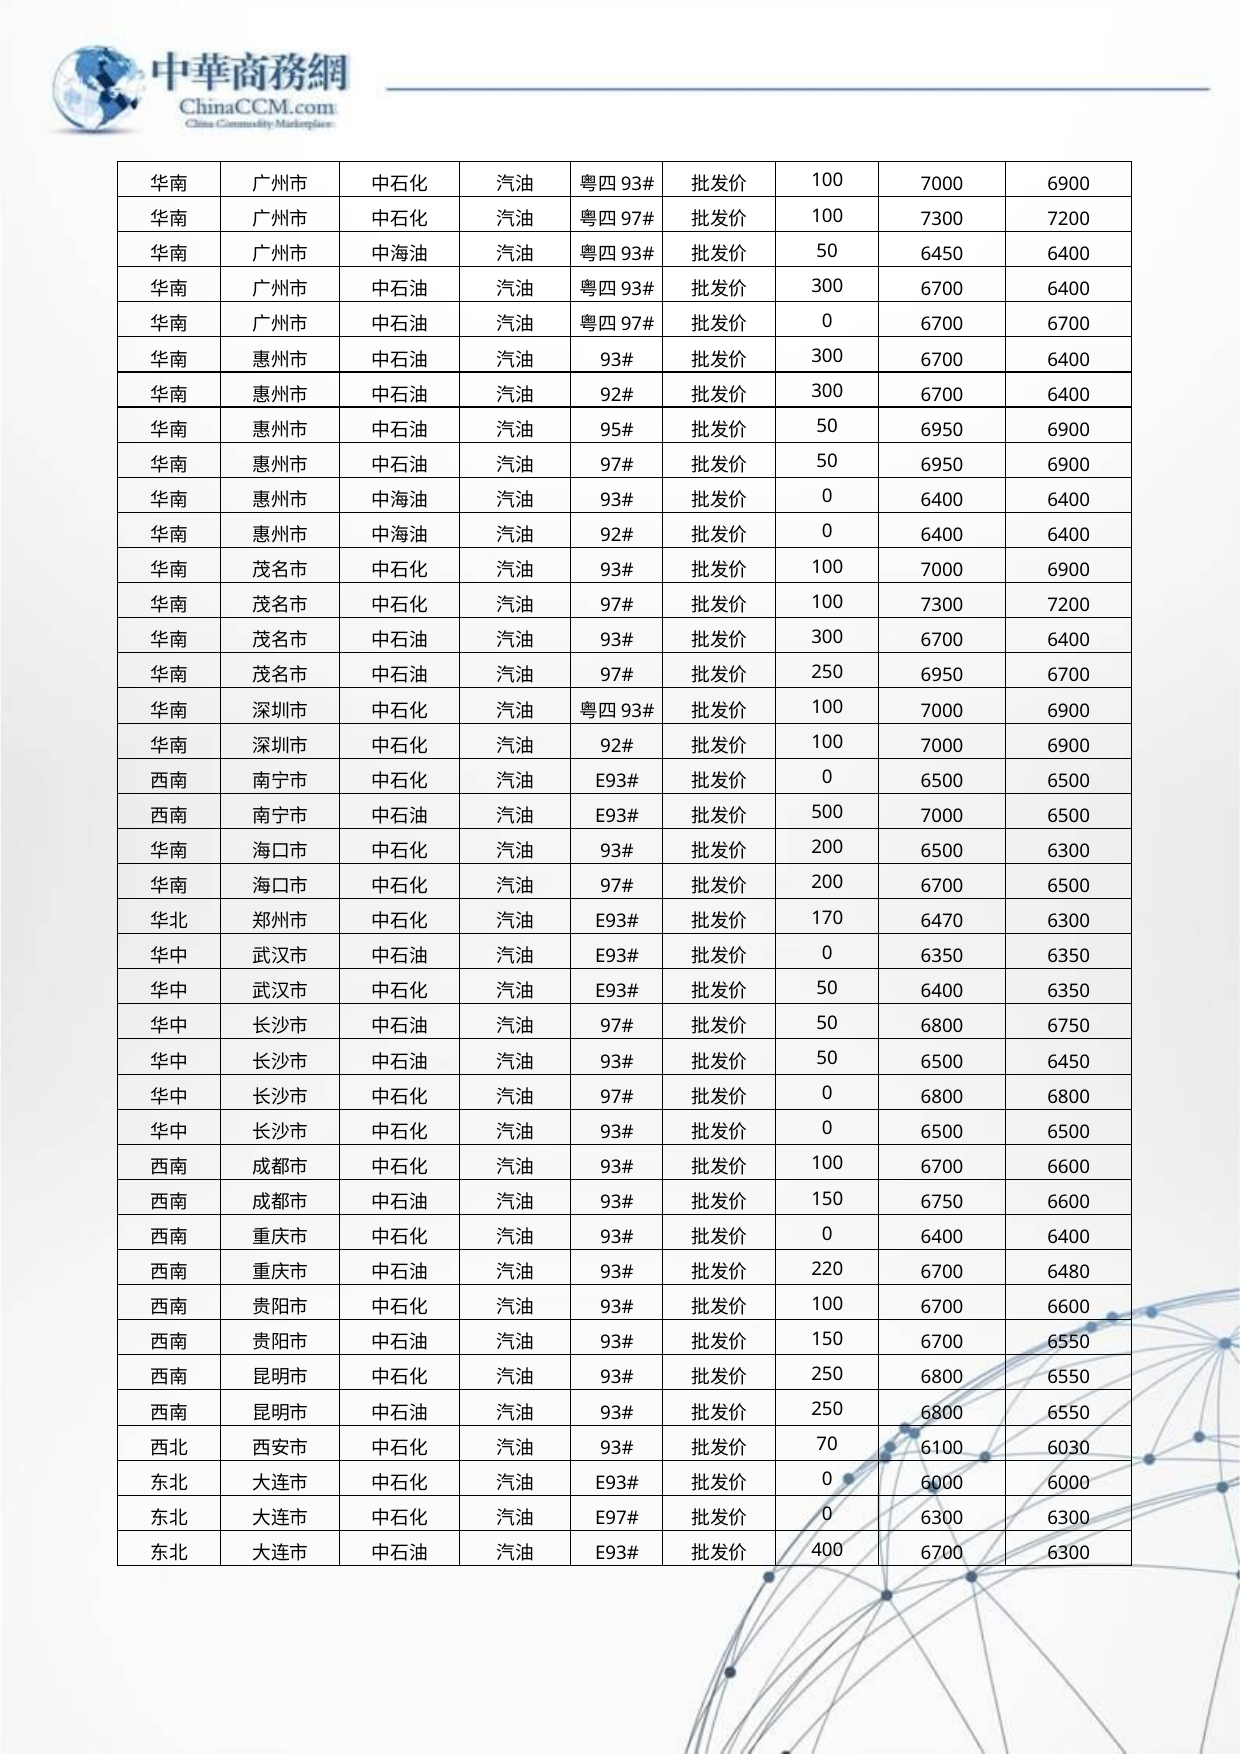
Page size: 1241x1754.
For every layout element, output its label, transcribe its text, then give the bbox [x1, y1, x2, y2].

table_cell 6350 [1006, 969, 1131, 1003]
table_cell 300 [776, 337, 878, 371]
table_cell 批发价 [663, 1215, 775, 1249]
table_cell 6400 [1006, 373, 1131, 406]
table_cell 300 [776, 373, 878, 406]
table_cell 6800 [1006, 1075, 1131, 1108]
table_cell 批发价 [663, 969, 775, 1003]
table_cell 97# [571, 864, 662, 898]
table_cell 93# [571, 618, 662, 652]
table_cell 汽油 [460, 653, 570, 687]
table_cell 华南 [118, 548, 220, 582]
table_cell 汽油 [460, 267, 570, 301]
table_cell 6950 [879, 408, 1005, 442]
table_cell 6700 [879, 302, 1005, 336]
table_cell 汽油 [460, 1461, 570, 1495]
table_cell 100 [776, 162, 878, 196]
table_cell 粤四93# [571, 267, 662, 301]
table_cell 92# [571, 373, 662, 406]
table_cell 6750 [879, 1180, 1005, 1214]
table_cell 中石化 [340, 197, 459, 231]
table_cell 批发价 [663, 864, 775, 898]
table_cell 批发价 [663, 1496, 775, 1530]
table_cell 贵阳市 [221, 1285, 339, 1319]
table_cell 广州市 [221, 162, 339, 196]
table_cell 武汉市 [221, 934, 339, 968]
table_cell 广州市 [221, 302, 339, 336]
table_cell 汽油 [460, 1004, 570, 1038]
table_cell 武汉市 [221, 969, 339, 1003]
table_cell 批发价 [663, 934, 775, 968]
table_cell 华南 [118, 864, 220, 898]
table_cell 6900 [1006, 162, 1131, 196]
table_cell 93# [571, 1320, 662, 1354]
table_cell 批发价 [663, 1180, 775, 1214]
table_cell 惠州市 [221, 478, 339, 512]
table_cell 西南 [118, 759, 220, 793]
table_cell 6900 [1006, 548, 1131, 582]
table_cell 汽油 [460, 513, 570, 547]
table_cell 6500 [879, 829, 1005, 863]
table_cell 惠州市 [221, 337, 339, 371]
table_cell 6000 [1006, 1461, 1131, 1495]
table_cell 100 [776, 197, 878, 231]
table_cell 7300 [879, 583, 1005, 617]
table_cell 华南 [118, 162, 220, 196]
table_cell 批发价 [663, 583, 775, 617]
table_cell 300 [776, 267, 878, 301]
table_cell 深圳市 [221, 688, 339, 722]
table_cell 93# [571, 1390, 662, 1424]
table_cell 6350 [879, 934, 1005, 968]
table_cell 粤四93# [571, 162, 662, 196]
table_cell 批发价 [663, 1250, 775, 1284]
table_cell 批发价 [663, 724, 775, 757]
table_cell 97# [571, 653, 662, 687]
table_cell 6400 [1006, 478, 1131, 512]
table_cell 6450 [1006, 1039, 1131, 1073]
table_cell 0 [776, 1496, 878, 1530]
table_cell 批发价 [663, 548, 775, 582]
table_cell 250 [776, 1355, 878, 1389]
table_cell 97# [571, 443, 662, 477]
table_cell 广州市 [221, 267, 339, 301]
table_cell 批发价 [663, 899, 775, 933]
table_cell 6700 [879, 1285, 1005, 1319]
table_cell 中石化 [340, 864, 459, 898]
table_cell 华南 [118, 302, 220, 336]
table_cell 97# [571, 1075, 662, 1108]
table_cell 7300 [879, 197, 1005, 231]
table_cell 汽油 [460, 1075, 570, 1108]
table_cell 批发价 [663, 1004, 775, 1038]
table_cell 6400 [879, 1215, 1005, 1249]
table_cell 0 [776, 478, 878, 512]
table_cell 批发价 [663, 1426, 775, 1459]
table_cell 中石化 [340, 1461, 459, 1495]
table_cell 6700 [879, 337, 1005, 371]
table_cell 中石化 [340, 1145, 459, 1179]
table_cell 批发价 [663, 408, 775, 442]
table_cell 汽油 [460, 162, 570, 196]
table_cell 6400 [1006, 618, 1131, 652]
table_cell 中石油 [340, 443, 459, 477]
table_cell 0 [776, 1075, 878, 1108]
table_cell 6700 [1006, 653, 1131, 687]
table_cell 0 [776, 302, 878, 336]
table_cell 惠州市 [221, 408, 339, 442]
table_cell 6550 [1006, 1320, 1131, 1354]
table_cell 100 [776, 548, 878, 582]
table_cell 7000 [879, 724, 1005, 757]
table_cell 0 [776, 934, 878, 968]
table_cell 惠州市 [221, 513, 339, 547]
table_cell 华中 [118, 934, 220, 968]
table_cell 6900 [1006, 688, 1131, 722]
table_cell 6550 [1006, 1390, 1131, 1424]
table_cell 批发价 [663, 478, 775, 512]
table_cell E93# [571, 1461, 662, 1495]
table_cell 批发价 [663, 232, 775, 266]
table_cell 6700 [879, 1531, 1005, 1565]
table_cell 批发价 [663, 1285, 775, 1319]
table_cell 西南 [118, 1250, 220, 1284]
table_cell 93# [571, 1250, 662, 1284]
table_cell 批发价 [663, 197, 775, 231]
table_cell 6500 [1006, 759, 1131, 793]
table_cell 6450 [879, 232, 1005, 266]
table_cell 中石化 [340, 1426, 459, 1459]
table_cell 汽油 [460, 1110, 570, 1144]
table_cell 汽油 [460, 232, 570, 266]
table_cell 昆明市 [221, 1390, 339, 1424]
table_cell 6700 [879, 373, 1005, 406]
table_cell E93# [571, 794, 662, 828]
table_cell 广州市 [221, 197, 339, 231]
table_cell 长沙市 [221, 1110, 339, 1144]
table_cell 200 [776, 829, 878, 863]
table_cell 批发价 [663, 1075, 775, 1108]
table_cell 批发价 [663, 653, 775, 687]
table_cell 50 [776, 969, 878, 1003]
table_cell 250 [776, 1390, 878, 1424]
table_cell 汽油 [460, 443, 570, 477]
table_cell 批发价 [663, 267, 775, 301]
table_cell 华南 [118, 267, 220, 301]
table_cell 广州市 [221, 232, 339, 266]
table_cell E93# [571, 1531, 662, 1565]
table_cell 中石化 [340, 162, 459, 196]
table_cell 粤四93# [571, 232, 662, 266]
table_cell 6400 [1006, 1215, 1131, 1249]
table_cell 6750 [1006, 1004, 1131, 1038]
table_cell 中石油 [340, 618, 459, 652]
table_cell 6600 [1006, 1180, 1131, 1214]
table_cell 中石油 [340, 1039, 459, 1073]
table_cell 300 [776, 618, 878, 652]
table_cell 中石油 [340, 1250, 459, 1284]
table_cell 汽油 [460, 1355, 570, 1389]
table_cell 7000 [879, 688, 1005, 722]
table_cell 0 [776, 1461, 878, 1495]
table_cell 0 [776, 1215, 878, 1249]
table_cell 汽油 [460, 969, 570, 1003]
table_cell 中石化 [340, 724, 459, 757]
table_cell 西南 [118, 1285, 220, 1319]
table_cell 华南 [118, 337, 220, 371]
table_cell 华南 [118, 513, 220, 547]
table_cell 华中 [118, 1110, 220, 1144]
table_cell 中石化 [340, 969, 459, 1003]
table_cell 100 [776, 1285, 878, 1319]
table_cell 批发价 [663, 1320, 775, 1354]
table_cell 批发价 [663, 1145, 775, 1179]
table_cell 华中 [118, 1004, 220, 1038]
table_cell 6500 [1006, 1110, 1131, 1144]
table_cell 6550 [1006, 1355, 1131, 1389]
table_cell 93# [571, 1145, 662, 1179]
table_cell 93# [571, 1110, 662, 1144]
table_cell 中海油 [340, 232, 459, 266]
table_cell 汽油 [460, 373, 570, 406]
table_cell 中石化 [340, 1285, 459, 1319]
table_cell 7000 [879, 794, 1005, 828]
table_cell 6700 [879, 864, 1005, 898]
table_cell 92# [571, 724, 662, 757]
table_cell 汽油 [460, 1531, 570, 1565]
table_cell 6400 [879, 478, 1005, 512]
table_cell 100 [776, 1145, 878, 1179]
table_cell 6000 [879, 1461, 1005, 1495]
table_cell 50 [776, 443, 878, 477]
table_cell 批发价 [663, 759, 775, 793]
table_cell 粤四97# [571, 197, 662, 231]
table_cell 华南 [118, 583, 220, 617]
table_cell 长沙市 [221, 1075, 339, 1108]
table_cell 茂名市 [221, 548, 339, 582]
table_cell 汽油 [460, 688, 570, 722]
table_cell 西南 [118, 1390, 220, 1424]
table_cell 批发价 [663, 1390, 775, 1424]
table_cell 6500 [1006, 794, 1131, 828]
table_cell 西南 [118, 794, 220, 828]
table_cell 93# [571, 1285, 662, 1319]
table_cell 100 [776, 688, 878, 722]
table_cell 华北 [118, 899, 220, 933]
table_cell 6400 [1006, 267, 1131, 301]
table_cell 批发价 [663, 443, 775, 477]
table_cell 华南 [118, 197, 220, 231]
table_cell 50 [776, 408, 878, 442]
table_cell 中石油 [340, 1004, 459, 1038]
table_cell 批发价 [663, 1355, 775, 1389]
table_cell 批发价 [663, 688, 775, 722]
table_cell 西北 [118, 1426, 220, 1459]
table_cell 150 [776, 1320, 878, 1354]
table_cell 深圳市 [221, 724, 339, 757]
table_cell 华南 [118, 688, 220, 722]
table_cell 海口市 [221, 829, 339, 863]
table_cell 6400 [879, 969, 1005, 1003]
table_cell 批发价 [663, 1531, 775, 1565]
table_cell 大连市 [221, 1496, 339, 1530]
table_cell 93# [571, 1215, 662, 1249]
table_cell 华南 [118, 373, 220, 406]
table_cell 中石油 [340, 1180, 459, 1214]
table_cell 西南 [118, 1320, 220, 1354]
table_cell 中石化 [340, 583, 459, 617]
table_cell 中石油 [340, 1390, 459, 1424]
table_cell 批发价 [663, 337, 775, 371]
table_cell 中石化 [340, 1355, 459, 1389]
table_cell 汽油 [460, 1285, 570, 1319]
table_cell 汽油 [460, 1145, 570, 1179]
table_cell 6900 [1006, 443, 1131, 477]
table_cell 汽油 [460, 197, 570, 231]
table_cell 6300 [879, 1496, 1005, 1530]
table_cell 6350 [1006, 934, 1131, 968]
table_cell 茂名市 [221, 618, 339, 652]
table_cell 93# [571, 1426, 662, 1459]
table_cell 批发价 [663, 1461, 775, 1495]
table_cell 华南 [118, 618, 220, 652]
table_cell 7200 [1006, 197, 1131, 231]
table_cell 170 [776, 899, 878, 933]
table_cell 批发价 [663, 302, 775, 336]
table_cell 6800 [879, 1390, 1005, 1424]
table_cell 粤四93# [571, 688, 662, 722]
table_cell 汽油 [460, 864, 570, 898]
table_cell 汽油 [460, 1180, 570, 1214]
table_cell 批发价 [663, 162, 775, 196]
table_cell 6700 [1006, 302, 1131, 336]
table_cell 汽油 [460, 794, 570, 828]
table_cell 中石油 [340, 1531, 459, 1565]
table_cell 汽油 [460, 302, 570, 336]
table_cell 西南 [118, 1145, 220, 1179]
table_cell 6300 [1006, 829, 1131, 863]
table_cell 汽油 [460, 618, 570, 652]
table_cell 批发价 [663, 618, 775, 652]
table_cell 华南 [118, 443, 220, 477]
table_cell 6480 [1006, 1250, 1131, 1284]
table_cell 批发价 [663, 513, 775, 547]
table_cell 惠州市 [221, 443, 339, 477]
table_cell 长沙市 [221, 1004, 339, 1038]
table_cell 汽油 [460, 1250, 570, 1284]
table_cell 92# [571, 513, 662, 547]
table_cell 6400 [1006, 513, 1131, 547]
table_cell 南宁市 [221, 794, 339, 828]
table_cell 汽油 [460, 478, 570, 512]
table_cell 汽油 [460, 1426, 570, 1459]
table_cell E93# [571, 969, 662, 1003]
table_cell E93# [571, 759, 662, 793]
table_cell 汽油 [460, 337, 570, 371]
table_cell 7000 [879, 162, 1005, 196]
table_cell 7200 [1006, 583, 1131, 617]
table_cell 汽油 [460, 1320, 570, 1354]
table_cell 93# [571, 829, 662, 863]
table_cell 中石油 [340, 653, 459, 687]
table_cell 6400 [1006, 232, 1131, 266]
table_cell 6950 [879, 443, 1005, 477]
table_cell 6800 [879, 1355, 1005, 1389]
table_cell 6500 [879, 1039, 1005, 1073]
table_cell 50 [776, 1004, 878, 1038]
table_cell 6300 [1006, 899, 1131, 933]
table_cell 50 [776, 232, 878, 266]
table_cell 中海油 [340, 513, 459, 547]
table_cell 海口市 [221, 864, 339, 898]
table_cell 中石化 [340, 1110, 459, 1144]
table_cell 6900 [1006, 408, 1131, 442]
picture [0, 0, 1240, 1754]
table_cell 中石油 [340, 934, 459, 968]
table_cell 93# [571, 478, 662, 512]
table_cell 华南 [118, 232, 220, 266]
table_cell 6950 [879, 653, 1005, 687]
table_cell 汽油 [460, 548, 570, 582]
table_cell 250 [776, 653, 878, 687]
table_cell 汽油 [460, 829, 570, 863]
table_cell 6700 [879, 1320, 1005, 1354]
table_cell 批发价 [663, 1039, 775, 1073]
table_cell 6900 [1006, 724, 1131, 757]
table_cell 中海油 [340, 478, 459, 512]
table_cell 西南 [118, 1355, 220, 1389]
table_cell 中石油 [340, 794, 459, 828]
table_cell E93# [571, 899, 662, 933]
table_cell 汽油 [460, 1215, 570, 1249]
table_cell 西南 [118, 1215, 220, 1249]
table_cell 70 [776, 1426, 878, 1459]
table_cell 华南 [118, 653, 220, 687]
table_cell 中石化 [340, 759, 459, 793]
table_cell 400 [776, 1531, 878, 1565]
table_cell 汽油 [460, 1496, 570, 1530]
table_cell 汽油 [460, 1390, 570, 1424]
table_cell 6470 [879, 899, 1005, 933]
table_cell 华中 [118, 969, 220, 1003]
table_cell 东北 [118, 1496, 220, 1530]
table_cell 汽油 [460, 583, 570, 617]
table_cell 7000 [879, 548, 1005, 582]
table_cell 6800 [879, 1004, 1005, 1038]
table_cell 6400 [879, 513, 1005, 547]
table_cell 长沙市 [221, 1039, 339, 1073]
table_cell 中石化 [340, 1496, 459, 1530]
table_cell 6300 [1006, 1496, 1131, 1530]
table_cell 0 [776, 513, 878, 547]
table_cell 中石化 [340, 1215, 459, 1249]
table_cell 华南 [118, 408, 220, 442]
table_cell 成都市 [221, 1145, 339, 1179]
table_cell 中石油 [340, 267, 459, 301]
table_cell 华南 [118, 478, 220, 512]
table_cell 6030 [1006, 1426, 1131, 1459]
table_cell 中石化 [340, 688, 459, 722]
table_cell 大连市 [221, 1461, 339, 1495]
table_cell 汽油 [460, 934, 570, 968]
table_cell 中石油 [340, 302, 459, 336]
table_cell 97# [571, 583, 662, 617]
table_cell 郑州市 [221, 899, 339, 933]
table_cell 6500 [1006, 864, 1131, 898]
table_cell 批发价 [663, 829, 775, 863]
table_cell 华南 [118, 724, 220, 757]
table_cell 93# [571, 1039, 662, 1073]
table_cell 95# [571, 408, 662, 442]
table_cell 220 [776, 1250, 878, 1284]
table_cell 50 [776, 1039, 878, 1073]
table_cell 93# [571, 1180, 662, 1214]
table_cell 200 [776, 864, 878, 898]
table_cell 汽油 [460, 1039, 570, 1073]
table_cell 华中 [118, 1075, 220, 1108]
table_cell 中石油 [340, 373, 459, 406]
table_cell 93# [571, 1355, 662, 1389]
table_cell 西南 [118, 1180, 220, 1214]
table_cell E93# [571, 934, 662, 968]
table_cell 中石化 [340, 899, 459, 933]
table_cell 6500 [879, 759, 1005, 793]
table_cell 汽油 [460, 759, 570, 793]
table_cell 茂名市 [221, 583, 339, 617]
table_cell 6500 [879, 1110, 1005, 1144]
table_cell 93# [571, 337, 662, 371]
table_cell 成都市 [221, 1180, 339, 1214]
table_cell 东北 [118, 1461, 220, 1495]
table_cell 中石油 [340, 1320, 459, 1354]
table_cell 97# [571, 1004, 662, 1038]
table_cell 惠州市 [221, 373, 339, 406]
table_cell 贵阳市 [221, 1320, 339, 1354]
table_cell 汽油 [460, 899, 570, 933]
table_cell 6600 [1006, 1145, 1131, 1179]
table_cell 6700 [879, 1250, 1005, 1284]
table_cell 南宁市 [221, 759, 339, 793]
table_cell 0 [776, 1110, 878, 1144]
table_cell 中石油 [340, 408, 459, 442]
table_cell 粤四97# [571, 302, 662, 336]
table_cell 汽油 [460, 724, 570, 757]
table_cell 100 [776, 724, 878, 757]
table_cell 西安市 [221, 1426, 339, 1459]
table_cell 批发价 [663, 794, 775, 828]
table_cell 华中 [118, 1039, 220, 1073]
table_cell 华南 [118, 829, 220, 863]
table_cell 茂名市 [221, 653, 339, 687]
table_cell 重庆市 [221, 1250, 339, 1284]
table_cell 6700 [879, 618, 1005, 652]
table_cell 批发价 [663, 1110, 775, 1144]
table_cell 中石化 [340, 1075, 459, 1108]
table_cell 汽油 [460, 408, 570, 442]
table_cell 批发价 [663, 373, 775, 406]
table_cell 6800 [879, 1075, 1005, 1108]
table_cell 中石化 [340, 829, 459, 863]
table_cell 150 [776, 1180, 878, 1214]
table_cell 中石化 [340, 548, 459, 582]
table_cell 昆明市 [221, 1355, 339, 1389]
table_cell 6300 [1006, 1531, 1131, 1565]
table_cell 0 [776, 759, 878, 793]
table_cell E97# [571, 1496, 662, 1530]
table_cell 大连市 [221, 1531, 339, 1565]
table_cell 6100 [879, 1426, 1005, 1459]
table_cell 6400 [1006, 337, 1131, 371]
table_cell 中石油 [340, 337, 459, 371]
table_cell 500 [776, 794, 878, 828]
table_cell 93# [571, 548, 662, 582]
table_cell 100 [776, 583, 878, 617]
table_cell 东北 [118, 1531, 220, 1565]
table_cell 6700 [879, 1145, 1005, 1179]
table_cell 6600 [1006, 1285, 1131, 1319]
table_cell 6700 [879, 267, 1005, 301]
table_cell 重庆市 [221, 1215, 339, 1249]
